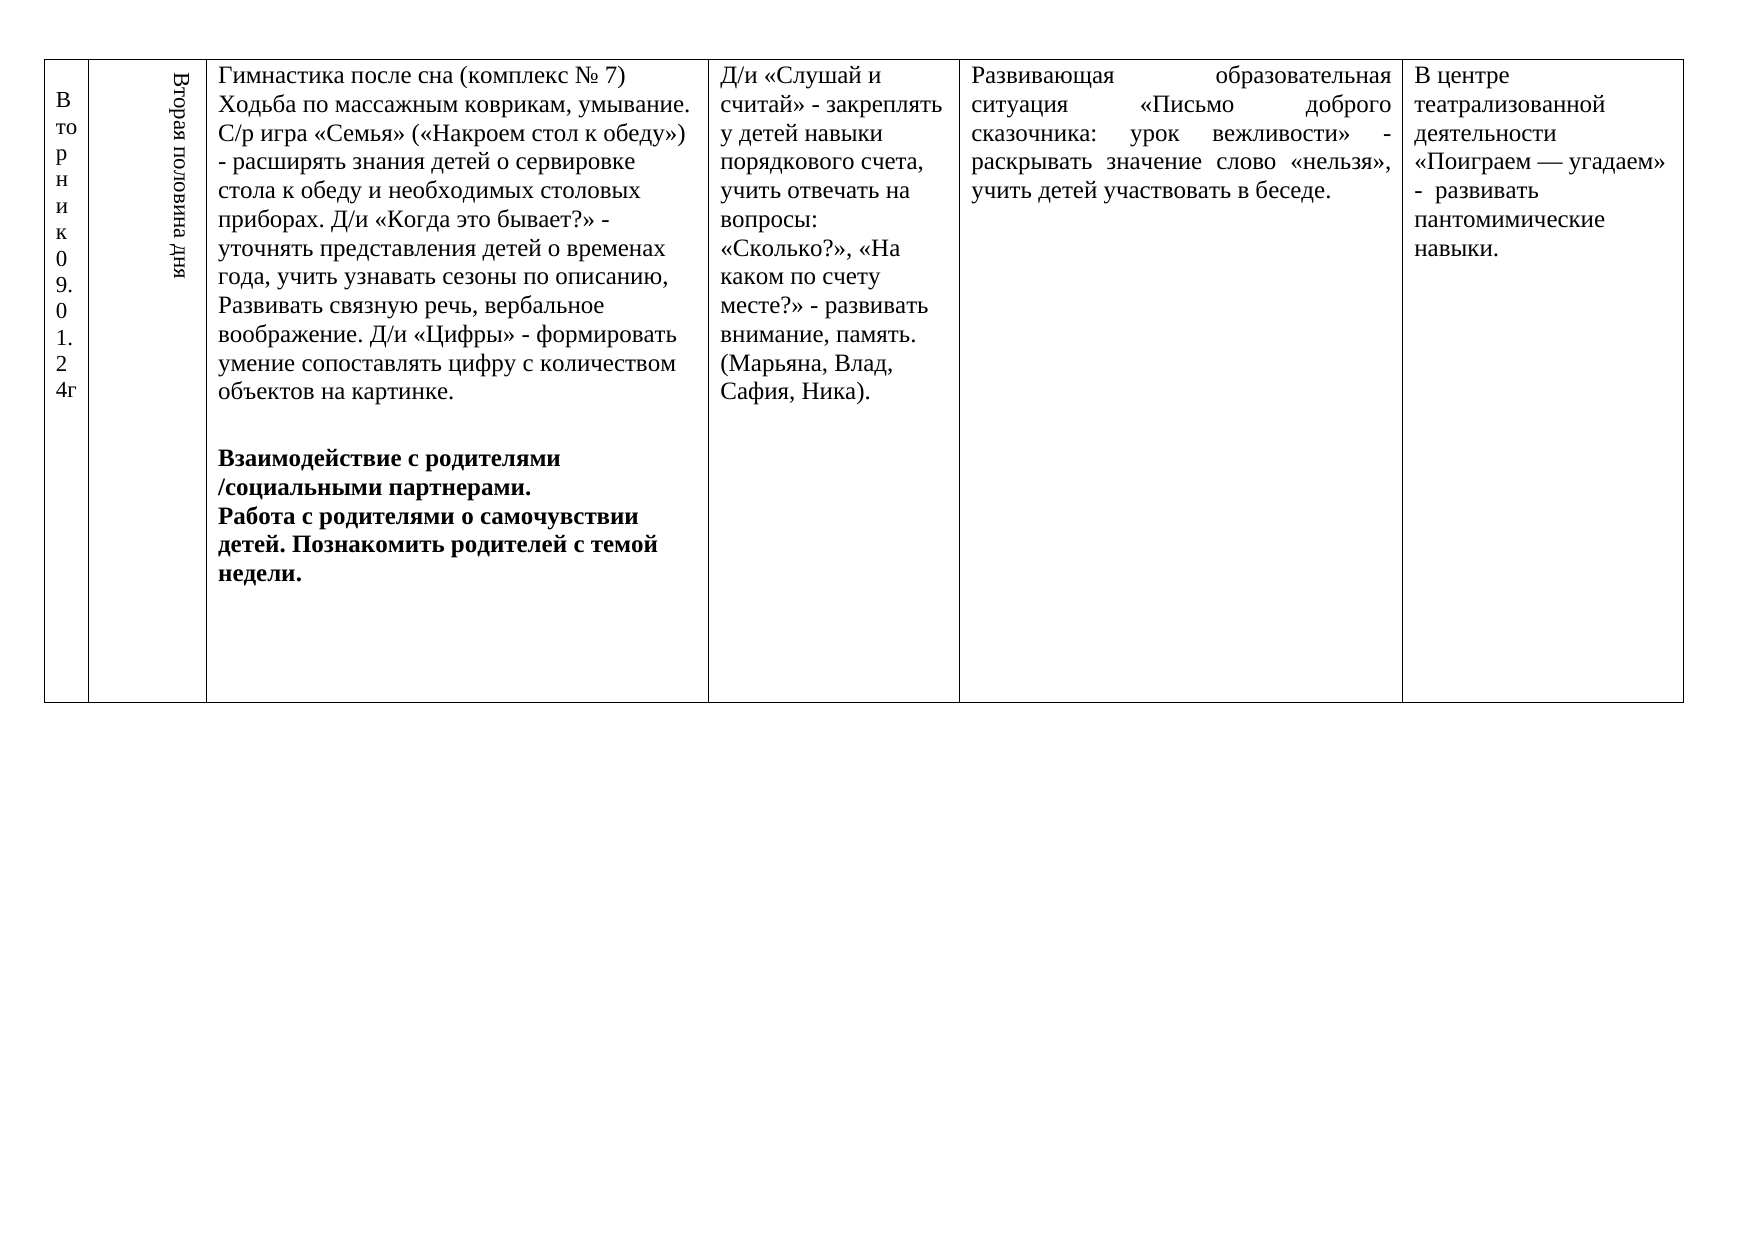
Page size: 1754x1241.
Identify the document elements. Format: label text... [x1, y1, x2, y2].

table_cell Гимнастика после сна (комплекс № 7) Ходьба по массажным коврикам, умывание. С/р игра «Семья» («Накроем стол к обеду») - расширять знания детей о сервировке стола к обеду и необходимых столовых приборах. Д/и «Когда это бывает?» - уточнять представления детей о временах года, учить узнавать сезоны по описанию, Развивать связную речь, вербальное воображение. Д/и «Цифры» - формировать умение сопоставлять цифру с количеством объектов на картинке. Взаимодействие с родителями /социальными партнерами. Работа с родителями о самочувствии детей. Познакомить родителей с темой недели. [207, 60, 708, 702]
table_cell В центре театрализованной деятельности «Поиграем — угадаем» - развивать пантомимические навыки. [1403, 60, 1683, 702]
table_cell Развивающая образовательная ситуация «Письмо доброго сказочника: урок вежливости» - раскрывать значение слово «нельзя», учить детей участвовать в беседе. [960, 60, 1402, 702]
table_cell Д/и «Слушай и считай» - закреплять у детей навыки порядкового счета, учить отвечать на вопросы: «Сколько?», «На каком по счету месте?» - развивать внимание, память. (Марьяна, Влад, Сафия, Ника). [709, 60, 959, 702]
table_cell Вторая половина дня [89, 60, 206, 702]
